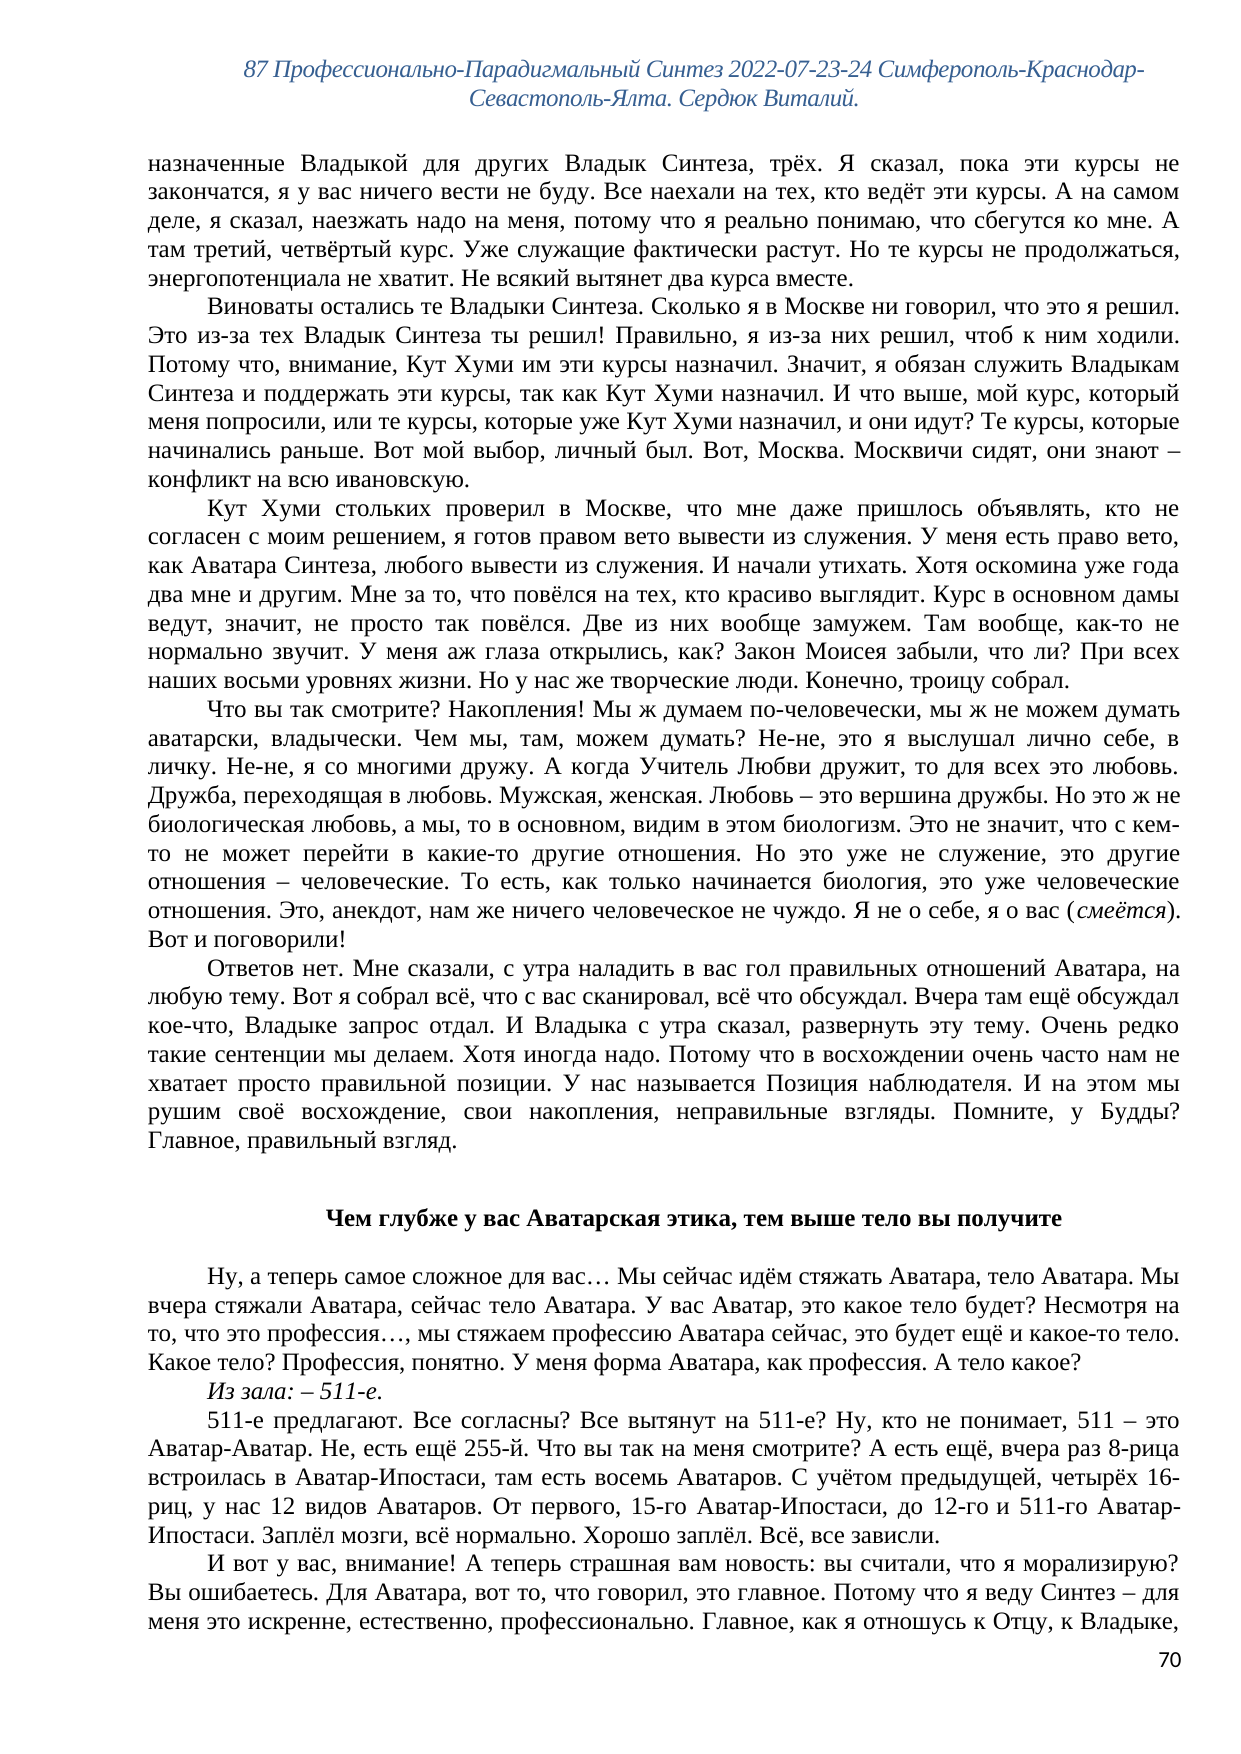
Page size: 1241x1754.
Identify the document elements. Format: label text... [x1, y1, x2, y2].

text Виноваты остались те Владыки Синтеза. Сколько я в Москве ни говорил, что это я решил. Это из-за тех Владык Синтеза ты решил! Правильно, я из-за них решил, чтоб к ним ходили. Потому что, внимание, Кут Хуми им эти курсы назначил. Значит, я обязан служить Владыкам Синтеза и поддержать эти курсы, так как Кут Хуми назначил. И что выше, мой курс, который меня попросили, или те курсы, которые уже Кут Хуми назначил, и они идут? Те курсы, которые начинались раньше. Вот мой выбор, личный был. Вот, Москва. Москвичи сидят, они знают – конфликт на всю ивановскую. [148, 291, 1181, 493]
text Ну, а теперь самое сложное для вас… Мы сейчас идём стяжать Аватара, тело Аватара. Мы вчера стяжали Аватара, сейчас тело Аватара. У вас Аватар, это какое тело будет? Несмотря на то, что это профессия…, мы стяжаем профессию Аватара сейчас, это будет ещё и какое-то тело. Какое тело? Профессия, понятно. У меня форма Аватара, как профессия. А тело какое? [148, 1261, 1181, 1376]
text 511-е предлагают. Все согласны? Все вытянут на 511-е? Ну, кто не понимает, 511 – это Аватар-Аватар. Не, есть ещё 255-й. Что вы так на меня смотрите? А есть ещё, вчера раз 8-рица встроилась в Аватар-Ипостаси, там есть восемь Аватаров. С учётом предыдущей, четырёх 16-риц, у нас 12 видов Аватаров. От первого, 15-го Аватар-Ипостаси, до 12-го и 511-го Аватар-Ипостаси. Заплёл мозги, всё нормально. Хорошо заплёл. Всё, все зависли. [148, 1405, 1181, 1548]
text Из зала: – 511-е. [148, 1376, 1181, 1405]
text Что вы так смотрите? Накопления! Мы ж думаем по-человечески, мы ж не можем думать аватарски, владычески. Чем мы, там, можем думать? Не-не, это я выслушал лично себе, в личку. Не-не, я со многими дружу. А когда Учитель Любви дружит, то для всех это любовь. Дружба, переходящая в любовь. Мужская, женская. Любовь – это вершина дружбы. Но это ж не биологическая любовь, а мы, то в основном, видим в этом биологизм. Это не значит, что с кем-то не может перейти в какие-то другие отношения. Но это уже не служение, это другие отношения – человеческие. То есть, как только начинается биология, это уже человеческие отношения. Это, анекдот, нам же ничего человеческое не чуждо. Я не о себе, я о вас (смеётся). Вот и поговорили! [148, 694, 1181, 953]
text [148, 148, 1181, 291]
text Ответов нет. Мне сказали, с утра наладить в вас гол правильных отношений Аватара, на любую тему. Вот я собрал всё, что с вас сканировал, всё что обсуждал. Вчера там ещё обсуждал кое-что, Владыке запрос отдал. И Владыка с утра сказал, развернуть эту тему. Очень редко такие сентенции мы делаем. Хотя иногда надо. Потому что в восхождении очень часто нам не хватает просто правильной позиции. У нас называется Позиция наблюдателя. И на этом мы рушим своё восхождение, свои накопления, неправильные взгляды. Помните, у Будды? Главное, правильный взгляд. [148, 953, 1181, 1154]
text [148, 1548, 1181, 1635]
subtitle Чем глубже у вас Аватарская этика, тем выше тело вы получите [148, 1203, 1181, 1232]
text Кут Хуми стольких проверил в Москве, что мне даже пришлось объявлять, кто не согласен с моим решением, я готов правом вето вывести из служения. У меня есть право вето, как Аватара Синтеза, любого вывести из служения. И начали утихать. Хотя оскомина уже года два мне и другим. Мне за то, что повёлся на тех, кто красиво выглядит. Курс в основном дамы ведут, значит, не просто так повёлся. Две из них вообще замужем. Там вообще, как-то не нормально звучит. У меня аж глаза открылись, как? Закон Моисея забыли, что ли? При всех наших восьми уровнях жизни. Но у нас же творческие люди. Конечно, троицу собрал. [148, 493, 1181, 694]
